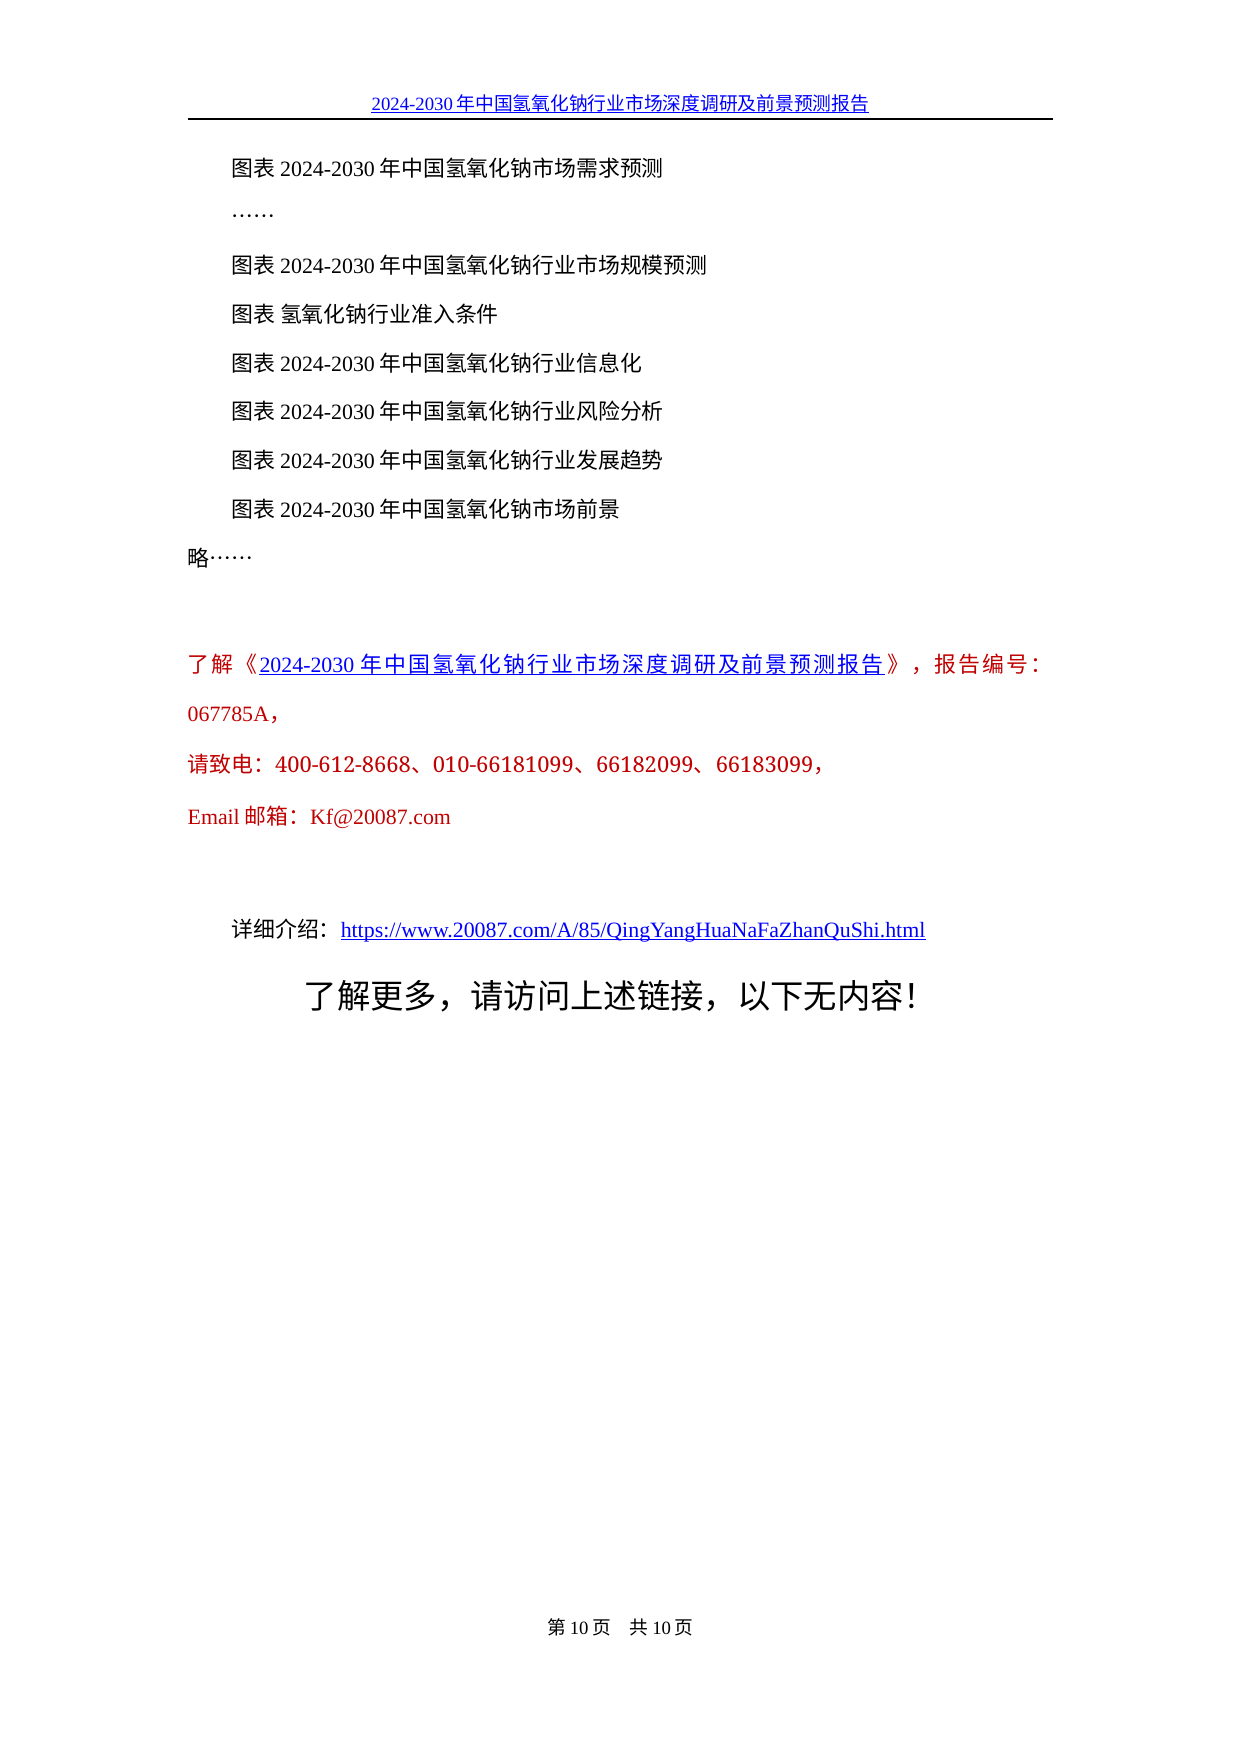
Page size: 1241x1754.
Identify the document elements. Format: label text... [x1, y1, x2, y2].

text 详细介绍：https://www.20087.com/A/85/QingYangHuaNaFaZhanQuShi.html [187, 911, 1053, 944]
text Email邮箱：Kf@20087.com [187, 798, 1053, 831]
text 请致电：400-612-8668、010-66181099、66182099、66183099， [187, 747, 1053, 779]
title 了解更多，请访问上述链接，以下无内容！ [187, 961, 1053, 1026]
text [187, 150, 1053, 573]
text 了解《2024-2030年中国氢氧化钠行业市场深度调研及前景预测报告》，报告编号：067785A， [187, 647, 1053, 728]
